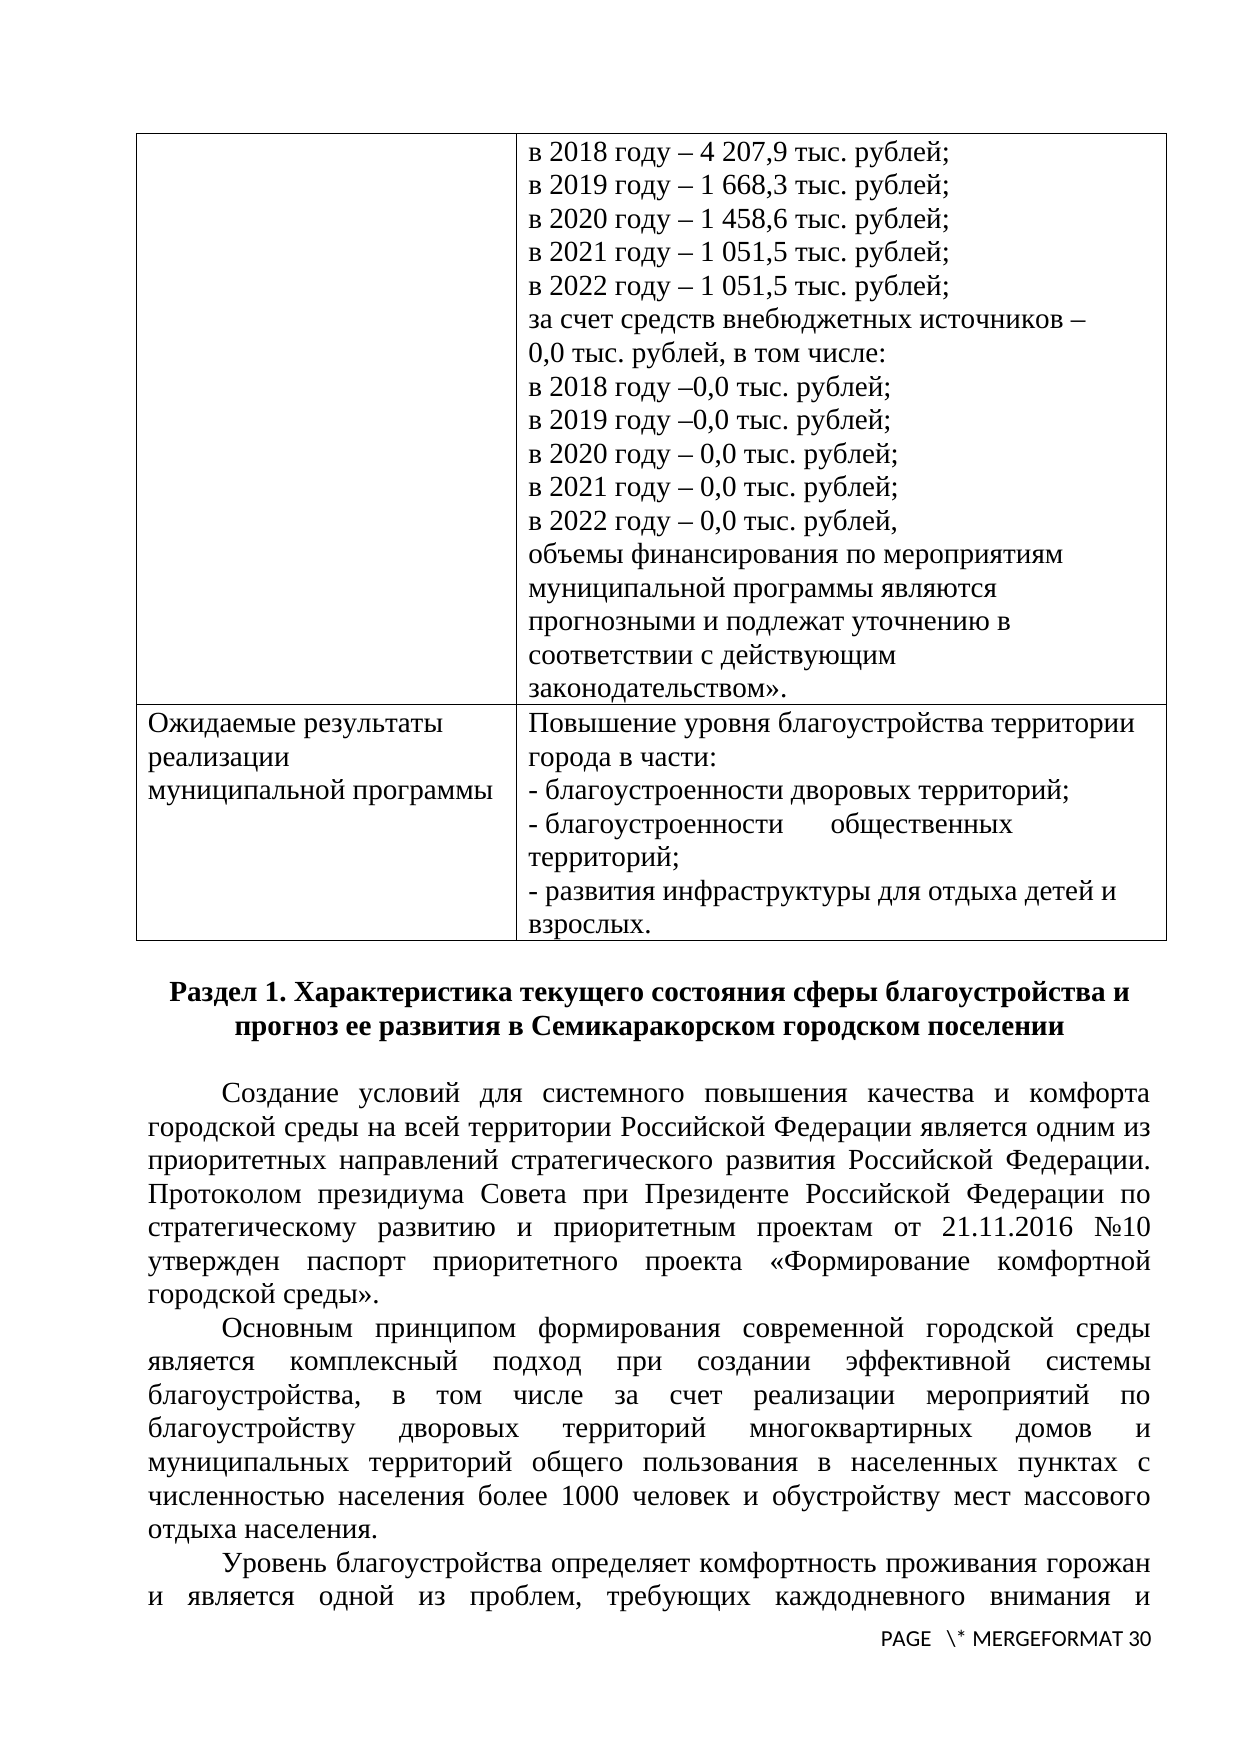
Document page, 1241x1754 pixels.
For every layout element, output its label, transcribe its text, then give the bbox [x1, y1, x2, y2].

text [148, 1545, 1152, 1612]
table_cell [137, 134, 516, 704]
table_cell Ожидаемые результаты реализации муниципальной программы [137, 705, 516, 940]
text Основным принципом формирования современной городской среды является комплексный подход при создании эффективной системы благоустройства, в том числе за счет реализации мероприятий по благоустройству дворовых территорий многоквартирных домов и муниципальных территорий общего пользования в населенных пунктах с численностью населения более 1000 человек и обустройству мест массового отдыха населения. [148, 1310, 1152, 1545]
text Создание условий для системного повышения качества и комфорта городской среды на всей территории Российской Федерации является одним из приоритетных направлений стратегического развития Российской Федерации. Протоколом президиума Совета при Президенте Российской Федерации по стратегическому развитию и приоритетным проектам от 21.11.2016 №10 утвержден паспорт приоритетного проекта «Формирование комфортной городской среды». [148, 1075, 1152, 1310]
table_cell Повышение уровня благоустройства территории города в части: - благоустроенности дворовых территорий; - благоустроенности общественных территорий; - развития инфраструктуры для отдыха детей и взрослых. [517, 705, 1166, 940]
text Раздел 1. Характеристика текущего состояния сферы благоустройства и прогноз ее развития в Семикаракорском городском поселении [148, 974, 1152, 1042]
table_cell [517, 134, 1166, 704]
